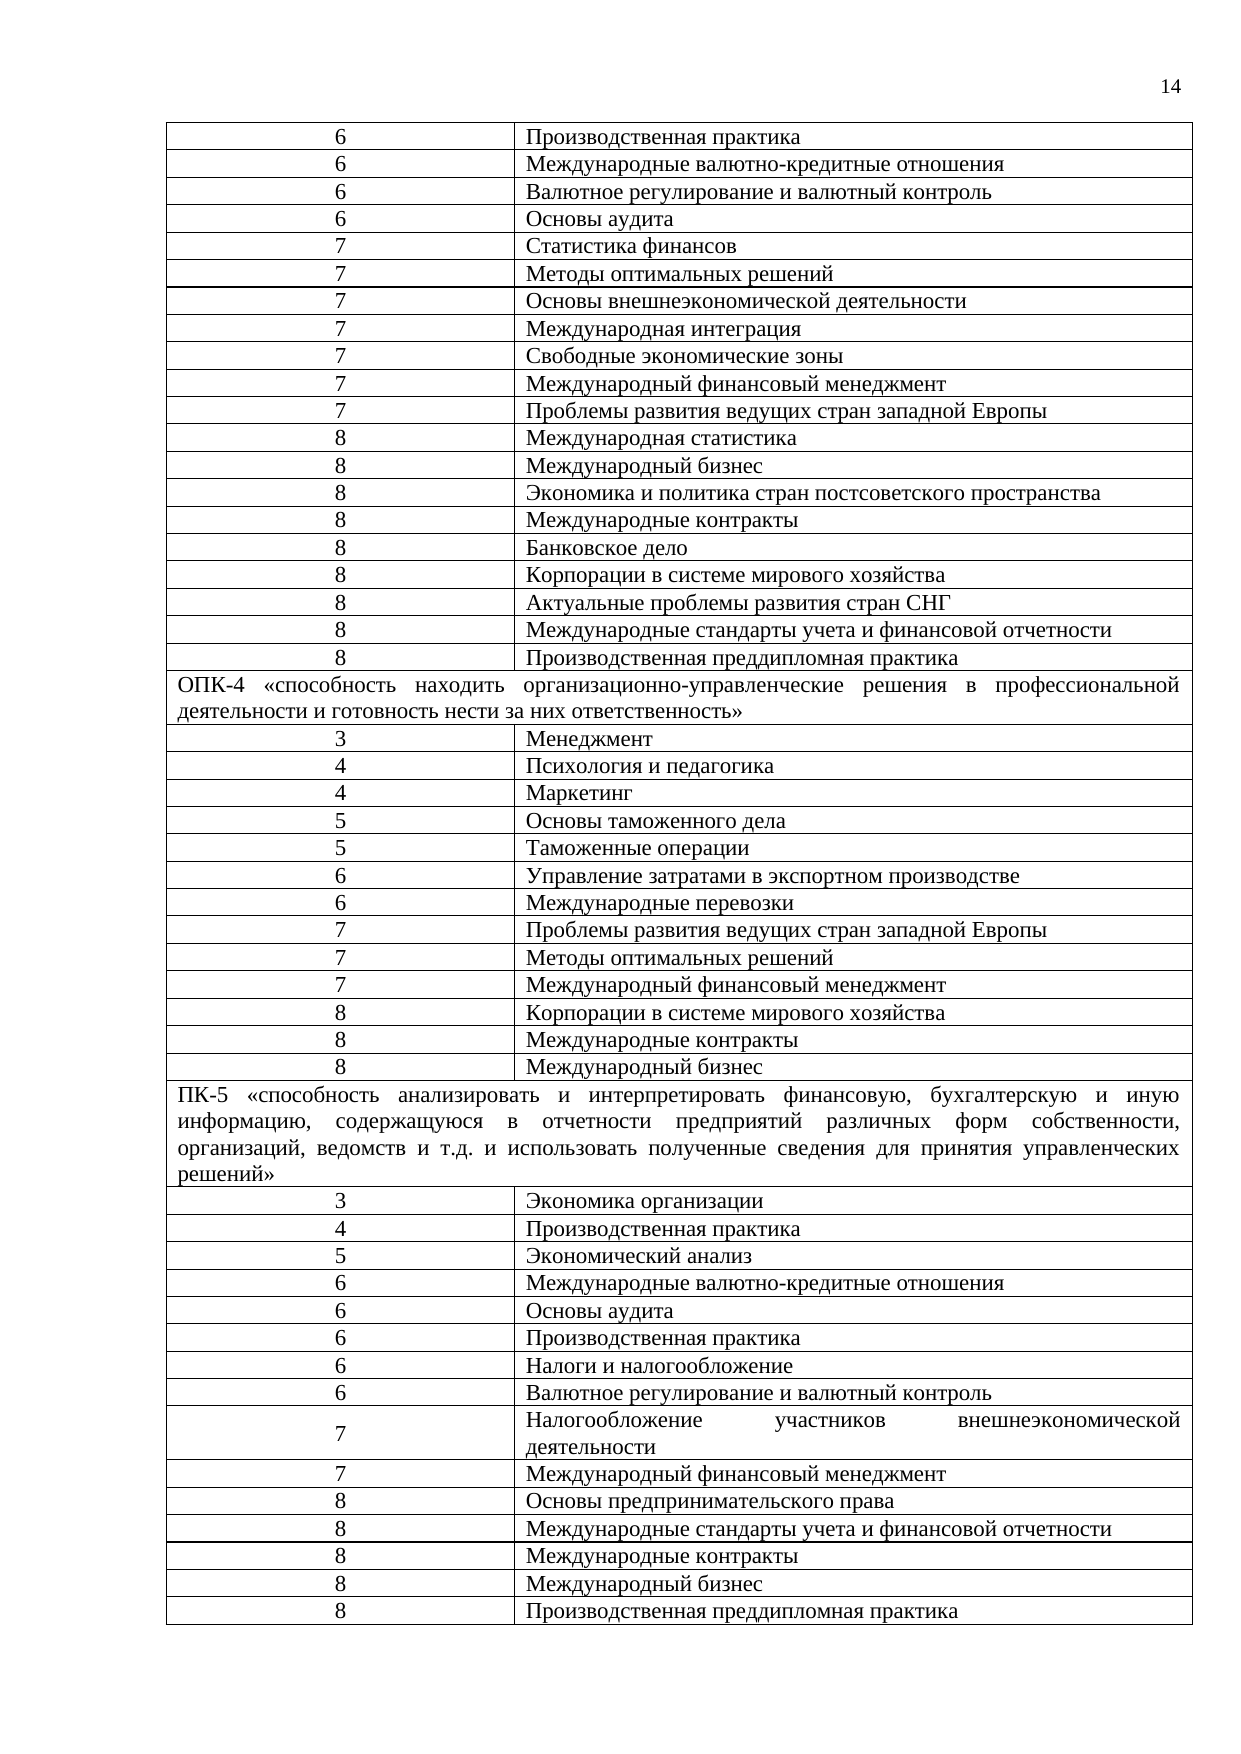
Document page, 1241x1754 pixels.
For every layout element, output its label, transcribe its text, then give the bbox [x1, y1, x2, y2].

table_cell Статистика финансов [515, 233, 1192, 259]
table_cell Маркетинг [515, 780, 1192, 806]
table_cell ОПК-4 «способность находить организационно-управленческие решения в профессиональной деятельности и готовность нести за них ответственность» [167, 671, 1192, 724]
table_cell Банковское дело [515, 534, 1192, 560]
table_cell Международные контракты [515, 1026, 1192, 1052]
table_cell Международные перевозки [515, 889, 1192, 915]
table_cell 7 [167, 916, 514, 943]
table_cell Проблемы развития ведущих стран западной Европы [515, 397, 1192, 423]
table_cell Свободные экономические зоны [515, 342, 1192, 368]
table_cell Международные стандарты учета и финансовой отчетности [515, 616, 1192, 642]
table_cell Международный финансовый менеджмент [515, 971, 1192, 998]
table_cell Производственная преддипломная практика [515, 644, 1192, 670]
table_cell Экономика организации [515, 1187, 1192, 1214]
table_cell Валютное регулирование и валютный контроль [515, 178, 1192, 204]
table_cell Международный финансовый менеджмент [515, 370, 1192, 396]
table_cell 6 [167, 889, 514, 915]
table_cell 5 [167, 834, 514, 861]
table_cell 6 [167, 1270, 514, 1296]
table_cell 6 [167, 205, 514, 232]
table_cell Методы оптимальных решений [515, 944, 1192, 970]
table_cell Экономический анализ [515, 1242, 1192, 1268]
table_cell Основы аудита [515, 205, 1192, 232]
table_cell 6 [167, 1297, 514, 1323]
table_cell Производственная практика [515, 1324, 1192, 1351]
table_cell Международные валютно-кредитные отношения [515, 150, 1192, 177]
table_cell Основы внешнеэкономической деятельности [515, 288, 1192, 314]
table_cell 4 [167, 780, 514, 806]
table_cell Международный бизнес [515, 1570, 1192, 1596]
table_cell 8 [167, 424, 514, 451]
table_cell 3 [167, 1187, 514, 1214]
table_cell Производственная преддипломная практика [515, 1597, 1192, 1623]
table_cell 7 [167, 1460, 514, 1487]
table_cell 8 [167, 452, 514, 478]
table_cell Психология и педагогика [515, 752, 1192, 778]
table_cell Основы аудита [515, 1297, 1192, 1323]
table_cell Корпорации в системе мирового хозяйства [515, 999, 1192, 1025]
table_cell Производственная практика [515, 1215, 1192, 1241]
table_cell Проблемы развития ведущих стран западной Европы [515, 916, 1192, 943]
table_cell Международный финансовый менеджмент [515, 1460, 1192, 1487]
table_cell Международный бизнес [515, 1054, 1192, 1080]
table_cell 6 [167, 862, 514, 888]
table_cell 7 [167, 370, 514, 396]
table_cell Производственная практика [515, 123, 1192, 149]
table_cell 8 [167, 1515, 514, 1541]
table_cell Международная статистика [515, 424, 1192, 451]
table_cell 5 [167, 1242, 514, 1268]
table_cell 8 [167, 1026, 514, 1052]
table_cell Валютное регулирование и валютный контроль [515, 1379, 1192, 1405]
table_cell 8 [167, 479, 514, 506]
table_cell 7 [167, 233, 514, 259]
table_cell 7 [167, 260, 514, 286]
table_cell 6 [167, 1379, 514, 1405]
table_cell 7 [167, 315, 514, 341]
table_cell Корпорации в системе мирового хозяйства [515, 561, 1192, 588]
table_cell Международный бизнес [515, 452, 1192, 478]
table_cell 8 [167, 1488, 514, 1514]
table_cell Экономика и политика стран постсоветского пространства [515, 479, 1192, 506]
table_cell 6 [167, 150, 514, 177]
table_cell 8 [167, 1570, 514, 1596]
table_cell 8 [167, 534, 514, 560]
table_cell 8 [167, 616, 514, 642]
table_cell Международные контракты [515, 507, 1192, 533]
table_cell 6 [167, 1324, 514, 1351]
table_cell 8 [167, 561, 514, 588]
table_cell 6 [167, 178, 514, 204]
table_cell Налоги и налогообложение [515, 1352, 1192, 1378]
table_cell Налогообложение участников внешнеэкономической деятельности [515, 1406, 1192, 1459]
table_cell 8 [167, 507, 514, 533]
table_cell 8 [167, 999, 514, 1025]
table_cell Основы таможенного дела [515, 807, 1192, 833]
table_cell 6 [167, 123, 514, 149]
table_cell ПК-5 «способность анализировать и интерпретировать финансовую, бухгалтерскую и иную информацию, содержащуюся в отчетности предприятий различных форм собственности, организаций, ведомств и т.д. и использовать полученные сведения для принятия управленческих решений» [167, 1081, 1192, 1186]
table_cell 8 [167, 644, 514, 670]
table_cell 8 [167, 1597, 514, 1623]
table_cell 8 [167, 1054, 514, 1080]
table_cell 7 [167, 944, 514, 970]
table_cell 4 [167, 1215, 514, 1241]
table_cell 5 [167, 807, 514, 833]
table_cell 3 [167, 725, 514, 751]
table_cell 7 [167, 342, 514, 368]
table_cell Таможенные операции [515, 834, 1192, 861]
table_cell Управление затратами в экспортном производстве [515, 862, 1192, 888]
table_cell Международные контракты [515, 1543, 1192, 1569]
table_cell Актуальные проблемы развития стран СНГ [515, 589, 1192, 615]
table_cell 6 [167, 1352, 514, 1378]
table_cell Международные валютно-кредитные отношения [515, 1270, 1192, 1296]
table_cell 7 [167, 288, 514, 314]
table_cell Основы предпринимательского права [515, 1488, 1192, 1514]
table_cell 7 [167, 1406, 514, 1459]
table_cell 7 [167, 971, 514, 998]
table_cell 8 [167, 1543, 514, 1569]
table_cell Менеджмент [515, 725, 1192, 751]
table_cell Международные стандарты учета и финансовой отчетности [515, 1515, 1192, 1541]
table_cell 7 [167, 397, 514, 423]
table_cell 4 [167, 752, 514, 778]
table_cell 8 [167, 589, 514, 615]
table_cell Международная интеграция [515, 315, 1192, 341]
table_cell Методы оптимальных решений [515, 260, 1192, 286]
